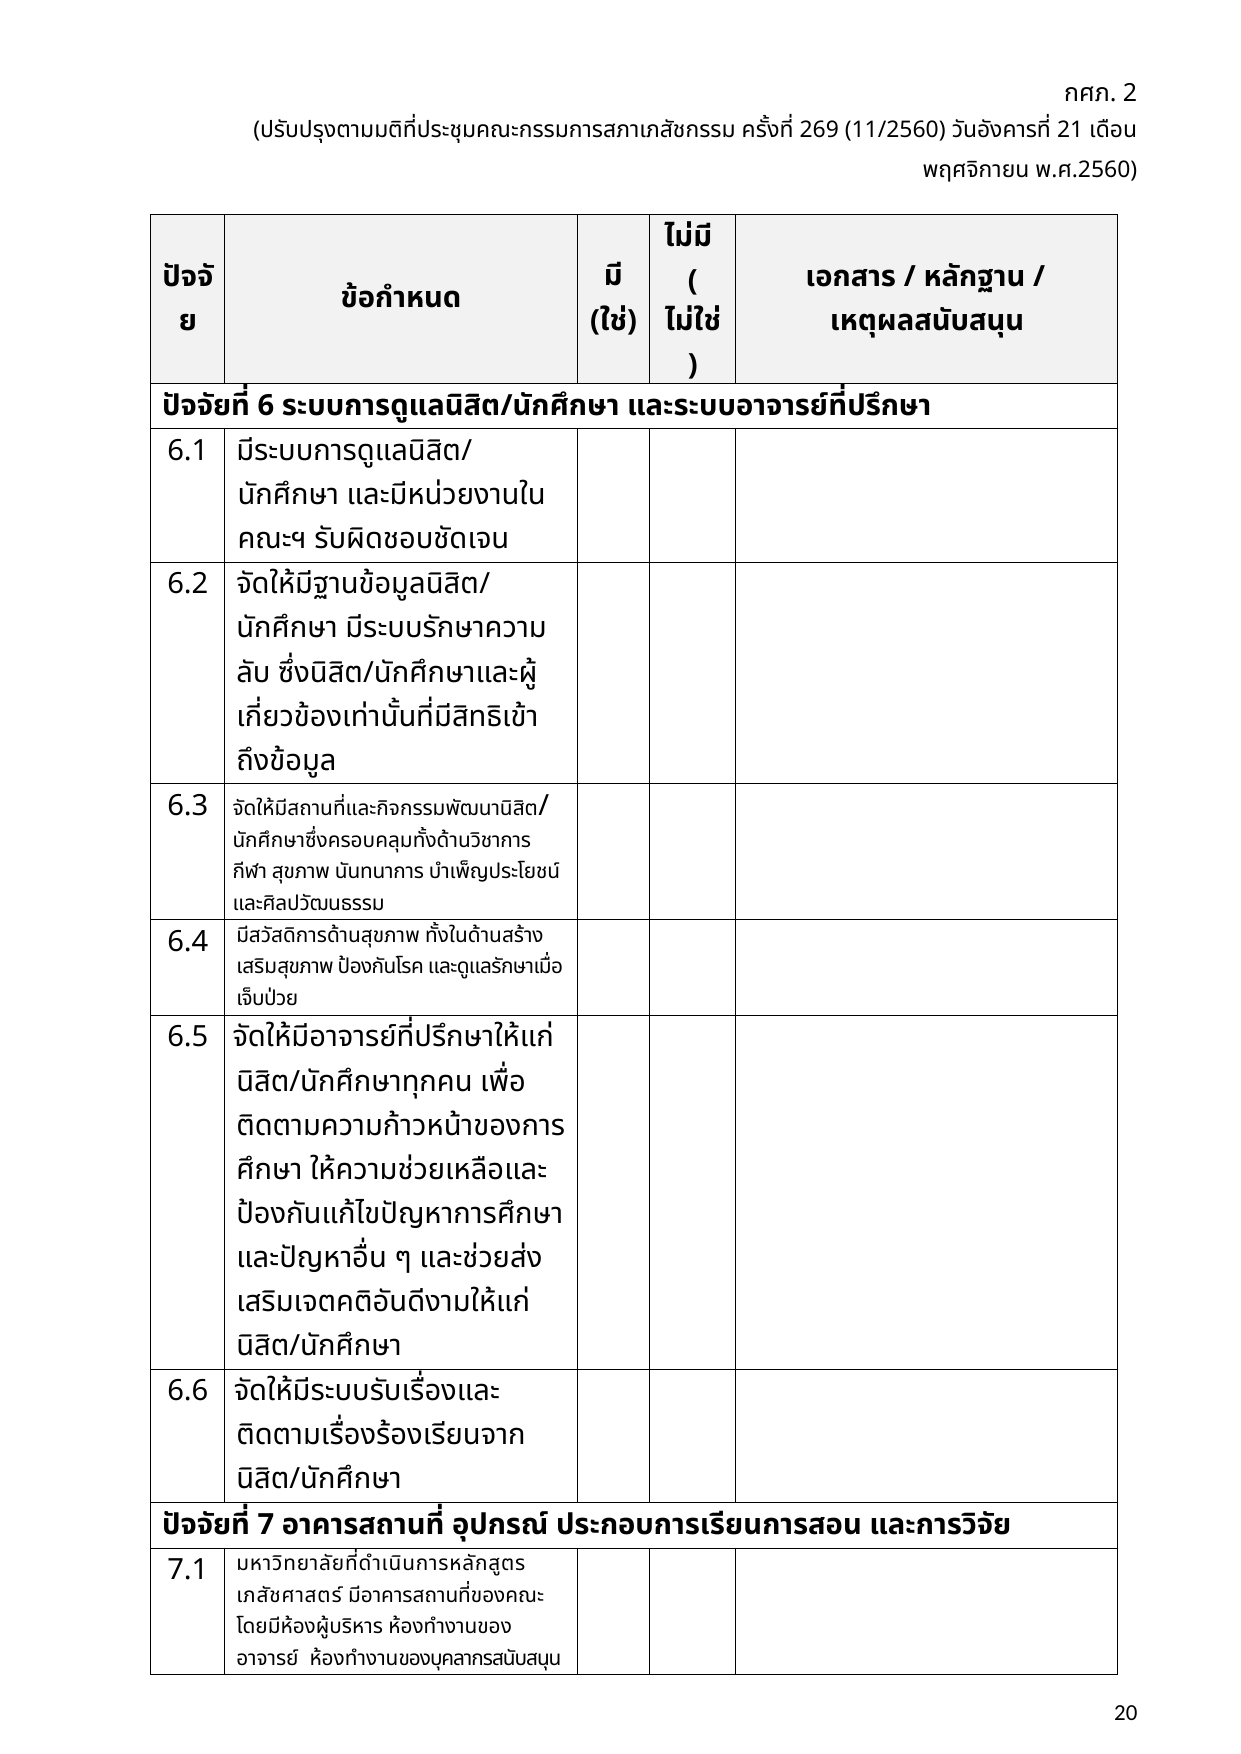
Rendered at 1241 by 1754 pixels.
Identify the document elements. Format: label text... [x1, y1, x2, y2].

table_cell 6.6 [151, 1370, 224, 1502]
table_cell [650, 784, 735, 919]
table_cell [650, 1016, 735, 1369]
table_cell มีระบบการดูแลนิสิต/นักศึกษา และมีหน่วยงานในคณะฯ รับผิดชอบชัดเจน [225, 429, 577, 562]
table_cell ปัจจัยที่ 7 อาคารสถานที่ อุปกรณ์ ประกอบการเรียนการสอน และการวิจัย [151, 1503, 1117, 1547]
table_cell [578, 1549, 649, 1674]
table_cell [650, 1370, 735, 1502]
table_cell 7.1 [151, 1549, 224, 1674]
table_cell 6.5 [151, 1016, 224, 1369]
table_cell [578, 1370, 649, 1502]
table_cell 6.3 [151, 784, 224, 919]
table_cell 6.4 [151, 920, 224, 1015]
table_cell [736, 1016, 1117, 1369]
table_cell 6.1 [151, 429, 224, 562]
table_cell [736, 429, 1117, 562]
table_cell [736, 563, 1117, 783]
table_cell [736, 1370, 1117, 1502]
table_header ข้อกำหนด [225, 215, 577, 383]
table_cell มีสวัสดิการด้านสุขภาพ ทั้งในด้านสร้างเสริมสุขภาพ ป้องกันโรค และดูแลรักษาเมื่อเจ็บป่วย [225, 920, 577, 1015]
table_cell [225, 1549, 577, 1674]
table_cell จัดให้มีระบบรับเรื่องและติดตามเรื่องร้องเรียนจากนิสิต/นักศึกษา [225, 1370, 577, 1502]
table_cell ปัจจัยที่ 6 ระบบการดูแลนิสิต/นักศึกษา และระบบอาจารย์ที่ปรึกษา [151, 384, 1117, 428]
table_header ปัจจัย [151, 215, 224, 383]
table_cell [736, 920, 1117, 1015]
table_cell จัดให้มีอาจารย์ที่ปรึกษาให้แก่นิสิต/นักศึกษาทุกคน เพื่อติดตามความก้าวหน้าของการศึกษา ให้ความช่วยเหลือและป้องกันแก้ไขปัญหาการศึกษาและปัญหาอื่น ๆ และช่วยส่งเสริมเจตคติอันดีงามให้แก่นิสิต/นักศึกษา [225, 1016, 577, 1369]
table_header มี (ใช่) [578, 215, 649, 383]
table_cell [650, 1549, 735, 1674]
table_cell [650, 429, 735, 562]
table_cell [578, 563, 649, 783]
table_cell [650, 920, 735, 1015]
table_cell [736, 1549, 1117, 1674]
table_cell [736, 784, 1117, 919]
table_header เอกสาร / หลักฐาน / เหตุผลสนับสนุน [736, 215, 1117, 383]
table_header ไม่มี (ไม่ใช่) [650, 215, 735, 383]
table_cell จัดให้มีสถานที่และกิจกรรมพัฒนานิสิต/นักศึกษาซึ่งครอบคลุมทั้งด้านวิชาการ กีฬา สุขภาพ นันทนาการ บำเพ็ญประโยชน์ และศิลปวัฒนธรรม [225, 784, 577, 919]
table_cell จัดให้มีฐานข้อมูลนิสิต/นักศึกษา มีระบบรักษาความลับ ซึ่งนิสิต/นักศึกษาและผู้เกี่ยวข้องเท่านั้นที่มีสิทธิเข้าถึงข้อมูล [225, 563, 577, 783]
table_cell [578, 784, 649, 919]
table_cell [578, 429, 649, 562]
table_cell 6.2 [151, 563, 224, 783]
table_cell [578, 920, 649, 1015]
table_cell [650, 563, 735, 783]
table_cell [578, 1016, 649, 1369]
